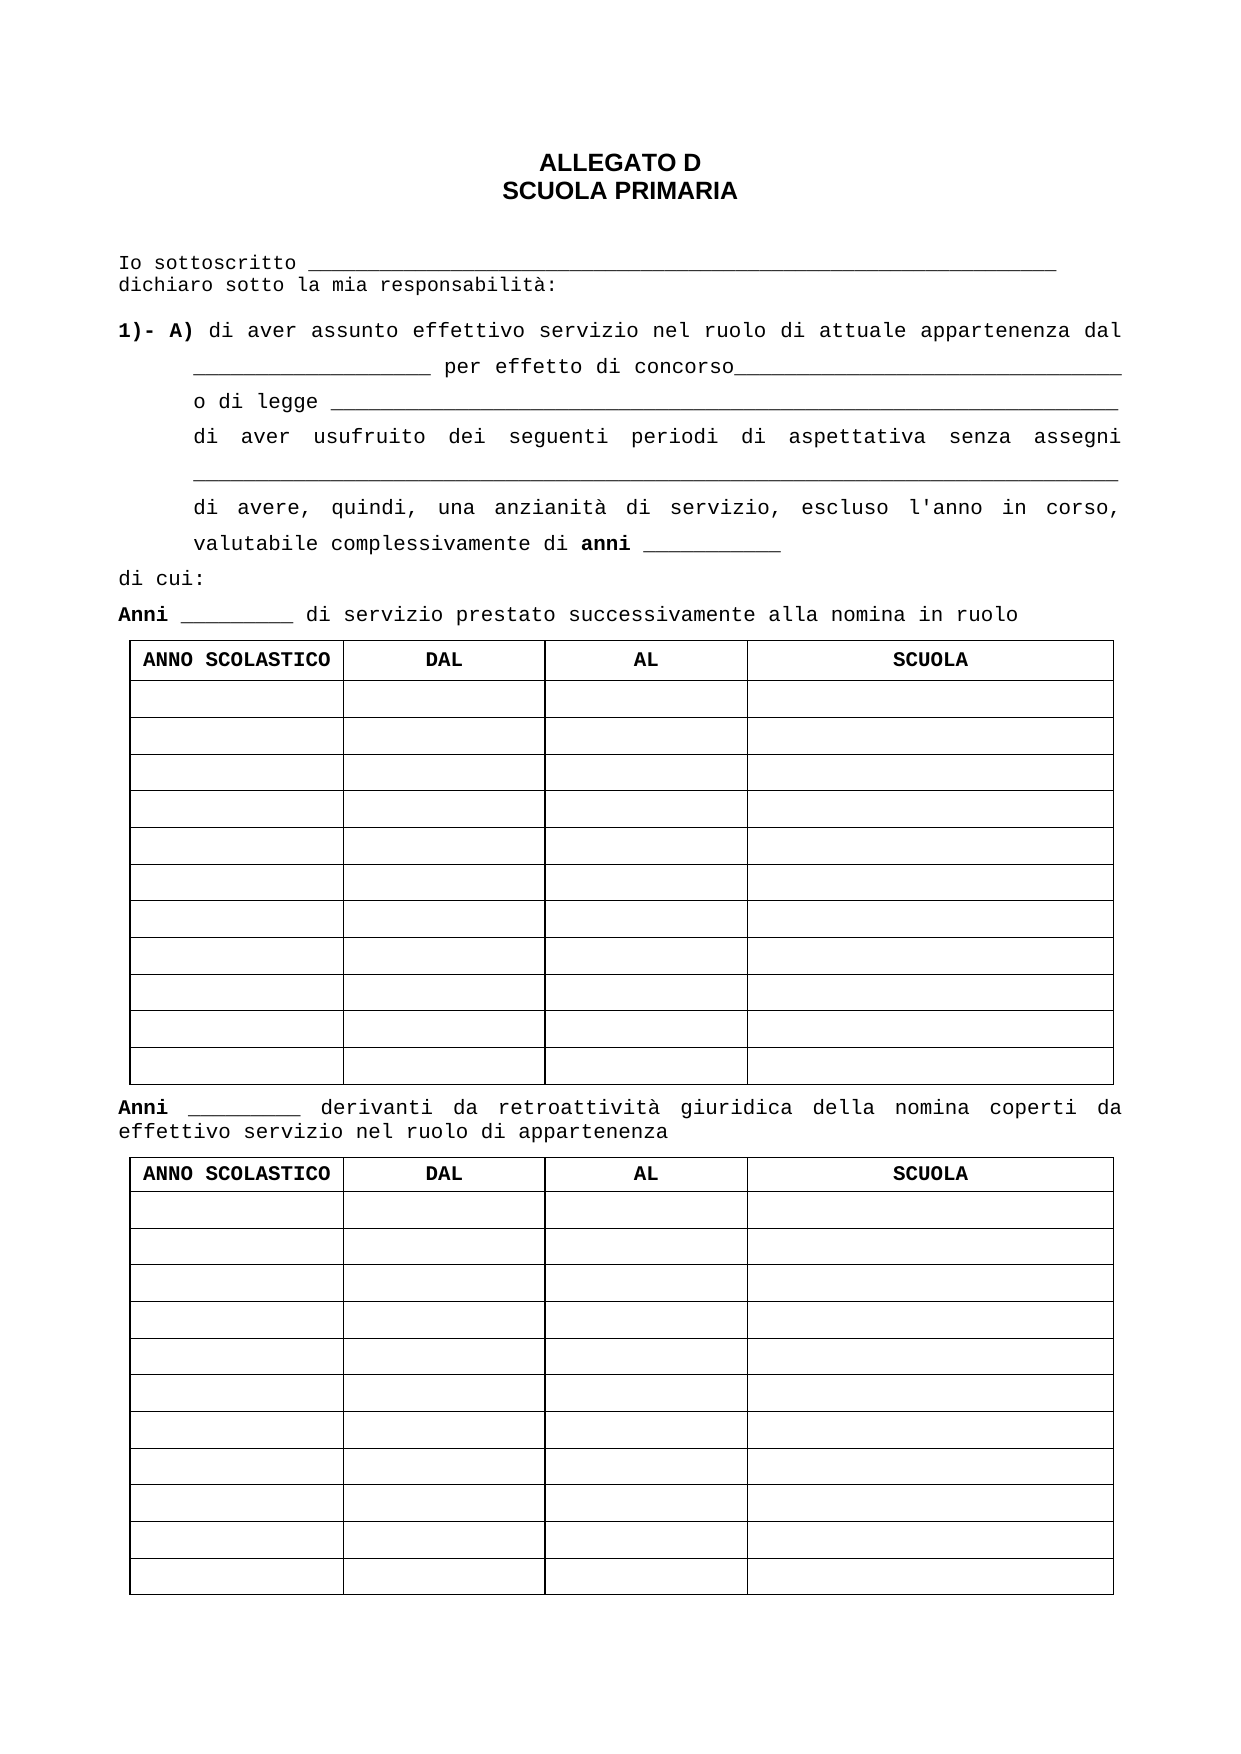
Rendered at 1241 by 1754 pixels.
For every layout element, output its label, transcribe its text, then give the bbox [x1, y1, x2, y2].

table_cell [131, 901, 343, 937]
table_cell [546, 718, 747, 754]
table_cell [546, 865, 747, 900]
table_cell [748, 1375, 1113, 1411]
text ALLEGATO D [118, 148, 1122, 176]
table_cell [344, 791, 544, 827]
table_cell [546, 1339, 747, 1374]
table_cell [748, 938, 1113, 974]
table_cell [748, 681, 1113, 717]
table_cell [748, 791, 1113, 827]
table_header SCUOLA [748, 641, 1113, 680]
text Anni _________ di servizio prestato successivamente alla nomina in ruolo [118, 604, 1122, 628]
text di aver usufruito dei seguenti periodi di aspettativa senza assegni __________________________________________________________________________ [193, 426, 1122, 486]
table_cell [131, 938, 343, 974]
table_cell [344, 681, 544, 717]
table_cell [748, 1559, 1113, 1594]
table_cell [131, 1449, 343, 1484]
table_cell [344, 865, 544, 900]
table_cell [131, 1048, 343, 1084]
table_cell [131, 1375, 343, 1411]
table_cell [344, 938, 544, 974]
table_cell [344, 1522, 544, 1558]
table_cell [131, 1192, 343, 1228]
table_cell [344, 1449, 544, 1484]
table_cell [131, 1302, 343, 1338]
table_cell [546, 1048, 747, 1084]
table_cell [344, 828, 544, 864]
table_cell [344, 975, 544, 1010]
table_cell [344, 718, 544, 754]
table_cell [131, 1011, 343, 1047]
table_cell [748, 1265, 1113, 1301]
table_cell [546, 1412, 747, 1448]
table_cell [748, 1449, 1113, 1484]
table_header AL [546, 1158, 747, 1191]
table_cell [546, 1522, 747, 1558]
table_cell [131, 1559, 343, 1594]
table_cell [748, 1229, 1113, 1264]
text SCUOLA PRIMARIA [118, 176, 1122, 205]
text 1)- A) di aver assunto effettivo servizio nel ruolo di attuale appartenenza dal ___________________ per effetto di concorso_______________________________ o di legge _______________________________________________________________ [118, 320, 1122, 415]
table_cell [131, 975, 343, 1010]
table_cell [748, 1192, 1113, 1228]
table_cell [546, 975, 747, 1010]
table_cell [748, 1485, 1113, 1521]
table_cell [344, 1485, 544, 1521]
table_cell [748, 901, 1113, 937]
text di avere, quindi, una anzianità di servizio, escluso l'anno in corso, valutabile complessivamente di anni ___________ [193, 497, 1122, 556]
table_cell [546, 938, 747, 974]
table_cell [546, 681, 747, 717]
table_cell [344, 1229, 544, 1264]
table_cell [546, 1375, 747, 1411]
table_cell [344, 1412, 544, 1448]
table_cell [131, 1485, 343, 1521]
table_cell [344, 1302, 544, 1338]
text Io sottoscritto _______________________________________________________________ [118, 253, 1122, 275]
table_cell [748, 718, 1113, 754]
table_cell [546, 901, 747, 937]
table_cell [546, 1449, 747, 1484]
table_cell [546, 1302, 747, 1338]
table_header ANNO SCOLASTICO [131, 1158, 343, 1191]
table_cell [546, 755, 747, 790]
table_cell [748, 1048, 1113, 1084]
table_cell [748, 755, 1113, 790]
table_cell [748, 1522, 1113, 1558]
table_cell [748, 1339, 1113, 1374]
table_cell [546, 1559, 747, 1594]
table_cell [748, 1302, 1113, 1338]
table_header AL [546, 641, 747, 680]
table_cell [131, 681, 343, 717]
table_cell [344, 1011, 544, 1047]
table_cell [546, 791, 747, 827]
table_cell [344, 1265, 544, 1301]
table_cell [344, 1375, 544, 1411]
table_cell [344, 901, 544, 937]
text dichiaro sotto la mia responsabilità: [118, 275, 1122, 298]
table_cell [131, 791, 343, 827]
table_cell [344, 1048, 544, 1084]
table_cell [546, 828, 747, 864]
table_header DAL [344, 1158, 544, 1191]
table_cell [344, 1559, 544, 1594]
table_cell [546, 1265, 747, 1301]
table_cell [131, 755, 343, 790]
table_cell [344, 1192, 544, 1228]
table_header DAL [344, 641, 544, 680]
table_cell [546, 1485, 747, 1521]
table_cell [748, 828, 1113, 864]
table_cell [131, 1265, 343, 1301]
table_cell [344, 755, 544, 790]
text Anni _________ derivanti da retroattività giuridica della nomina coperti da effettivo servizio nel ruolo di appartenenza [118, 1097, 1122, 1144]
table_cell [546, 1192, 747, 1228]
table_cell [131, 1229, 343, 1264]
table_header ANNO SCOLASTICO [131, 641, 343, 680]
table_cell [131, 1522, 343, 1558]
table_cell [131, 1412, 343, 1448]
table_cell [131, 718, 343, 754]
table_cell [748, 1412, 1113, 1448]
table_cell [546, 1011, 747, 1047]
table_cell [131, 828, 343, 864]
table_cell [131, 1339, 343, 1374]
table_cell [131, 865, 343, 900]
table_cell [546, 1229, 747, 1264]
table_cell [344, 1339, 544, 1374]
text di cui: [118, 568, 1122, 592]
table_cell [748, 865, 1113, 900]
table_cell [748, 1011, 1113, 1047]
table_header SCUOLA [748, 1158, 1113, 1191]
table_cell [748, 975, 1113, 1010]
